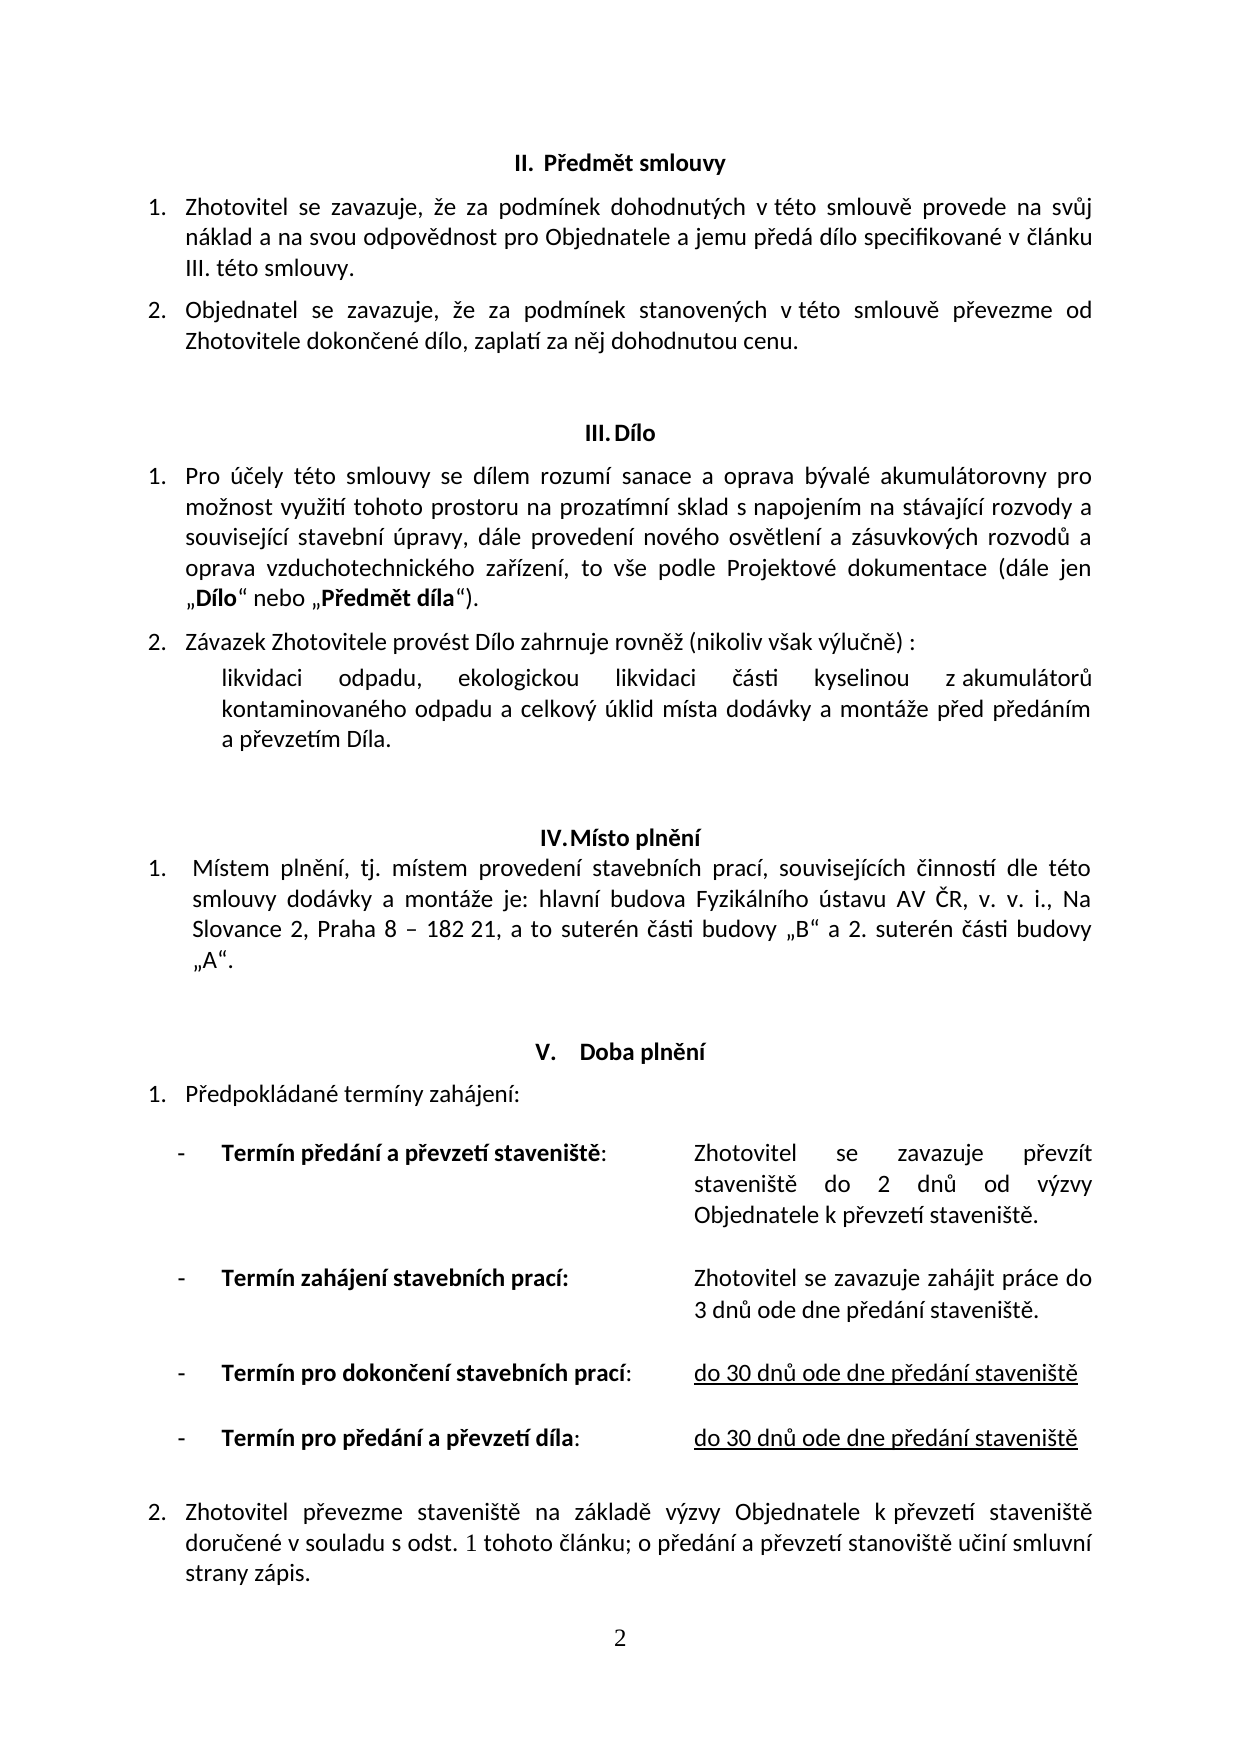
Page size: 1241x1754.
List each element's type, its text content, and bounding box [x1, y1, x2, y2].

list Místo plnění [148, 822, 1093, 852]
list Termín zahájení stavebních prací: Zhotovitel se zavazuje zahájit práce do 3 dnů ode dne předání staveniště. [177, 1260, 1093, 1324]
list Předmět smlouvy [148, 148, 1093, 178]
list Objednatel se zavazuje, že za podmínek stanovených v této smlouvě převezme od Zhotovitele dokončené dílo, zaplatí za něj dohodnutou cenu. [148, 295, 1093, 356]
list Předpokládané termíny zahájení: [148, 1079, 1093, 1109]
list Pro účely této smlouvy se dílem rozumí sanace a oprava bývalé akumulátorovny pro možnost využití tohoto prostoru na prozatímní sklad s napojením na stávající rozvody a související stavební úpravy, dále provedení nového osvětlení a zásuvkových rozvodů a oprava vzduchotechnického zařízení, to vše podle Projektové dokumentace (dále jen „Dílo“ nebo „Předmět díla“). [148, 461, 1093, 613]
list Doba plnění [148, 1036, 1093, 1066]
list Termín předání a převzetí staveniště: Zhotovitel se zavazuje převzít staveniště do 2 dnů od výzvy Objednatele k převzetí staveniště. [177, 1134, 1093, 1229]
text likvidaci odpadu, ekologickou likvidaci části kyselinou z akumulátorů kontaminovaného odpadu a celkový úklid místa dodávky a montáže před předáním a převzetím Díla. [221, 662, 1093, 754]
list Místem plnění, tj. místem provedení stavebních prací, souvisejících činností dle této smlouvy dodávky a montáže je: hlavní budova Fyzikálního ústavu AV ČR, v. v. i., Na Slovance 2, Praha 8 – 182 21, a to suterén části budovy „B“ a 2. suterén části budovy „A“. [148, 852, 1093, 974]
list Dílo [148, 417, 1093, 448]
list Termín pro dokončení stavebních prací: do 30 dnů ode dne předání staveniště [177, 1355, 1093, 1389]
list Termín pro předání a převzetí díla: do 30 dnů ode dne předání staveniště [177, 1419, 1093, 1453]
list Závazek Zhotovitele provést Dílo zahrnuje rovněž (nikoliv však výlučně) : [148, 626, 1093, 656]
